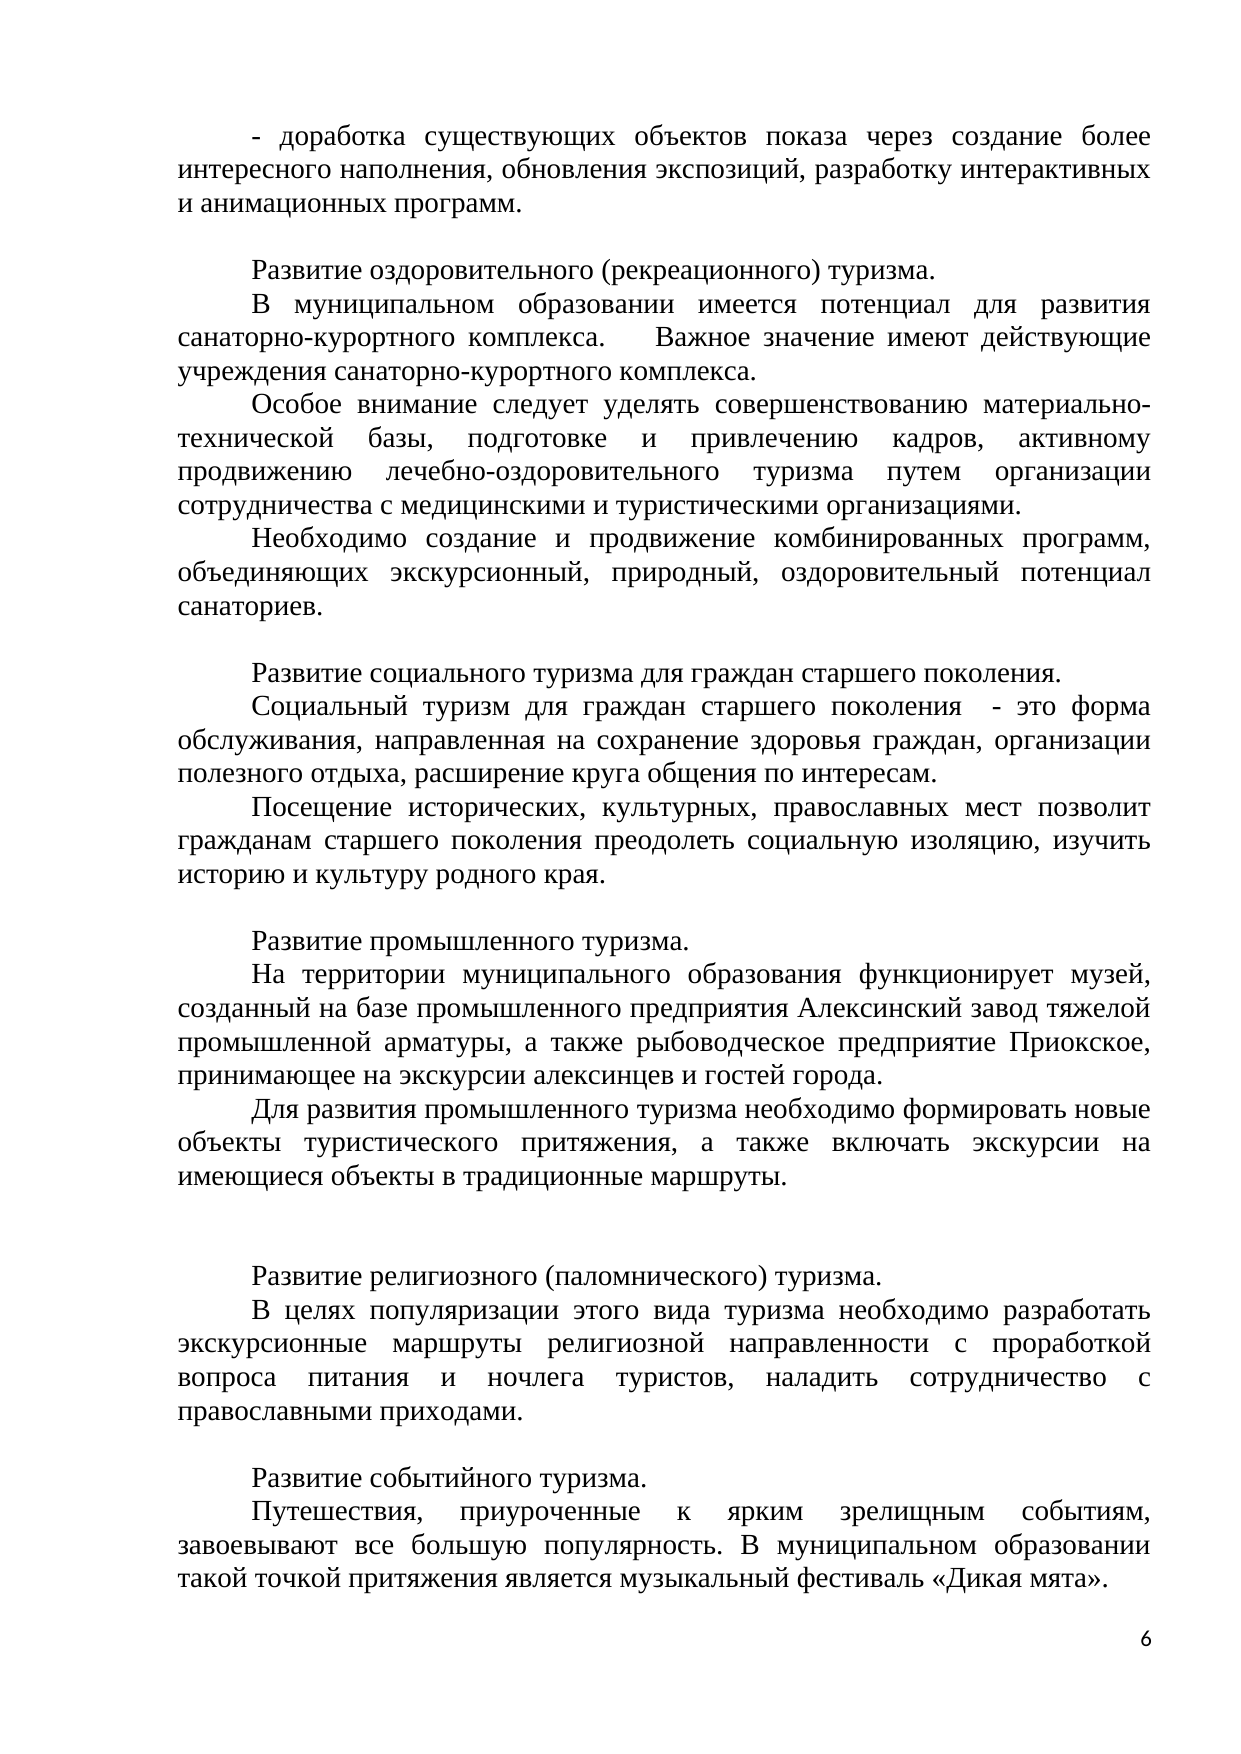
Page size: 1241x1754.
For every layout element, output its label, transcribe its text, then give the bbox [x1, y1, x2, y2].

text Развитие промышленного туризма. [177, 923, 1152, 957]
text В целях популяризации этого вида туризма необходимо разработать экскурсионные маршруты религиозной направленности с проработкой вопроса питания и ночлега туристов, наладить сотрудничество с православными приходами. [177, 1292, 1152, 1426]
text - доработка существующих объектов показа через создание более интересного наполнения, обновления экспозиций, разработку интерактивных и анимационных программ. [177, 118, 1152, 219]
text Путешествия, приуроченные к ярким зрелищным событиям, завоевывают все большую популярность. В муниципальном образовании такой точкой притяжения является музыкальный фестиваль «Дикая мята». [177, 1493, 1152, 1594]
text Особое внимание следует уделять совершенствованию материально-технической базы, подготовке и привлечению кадров, активному продвижению лечебно-оздоровительного туризма путем организации сотрудничества с медицинскими и туристическими организациями. [177, 386, 1152, 521]
text Развитие событийного туризма. [177, 1460, 1152, 1493]
text Развитие социального туризма для граждан старшего поколения. [177, 655, 1152, 688]
text Социальный туризм для граждан старшего поколения - это форма обслуживания, направленная на сохранение здоровья граждан, организации полезного отдыха, расширение круга общения по интересам. [177, 688, 1152, 789]
text В муниципальном образовании имеется потенциал для развития санаторно-курортного комплекса. Важное значение имеют действующие учреждения санаторно-курортного комплекса. [177, 286, 1152, 386]
text Развитие религиозного (паломнического) туризма. [177, 1258, 1152, 1292]
text Необходимо создание и продвижение комбинированных программ, объединяющих экскурсионный, природный, оздоровительный потенциал санаториев. [177, 521, 1152, 621]
text Посещение исторических, культурных, православных мест позволит гражданам старшего поколения преодолеть социальную изоляцию, изучить историю и культуру родного края. [177, 789, 1152, 889]
text На территории муниципального образования функционирует музей, созданный на базе промышленного предприятия Алексинский завод тяжелой промышленной арматуры, а также рыбоводческое предприятие Приокское, принимающее на экскурсии алексинцев и гостей города. [177, 957, 1152, 1091]
text Развитие оздоровительного (рекреационного) туризма. [177, 252, 1152, 286]
text Для развития промышленного туризма необходимо формировать новые объекты туристического притяжения, а также включать экскурсии на имеющиеся объекты в традиционные маршруты. [177, 1091, 1152, 1191]
